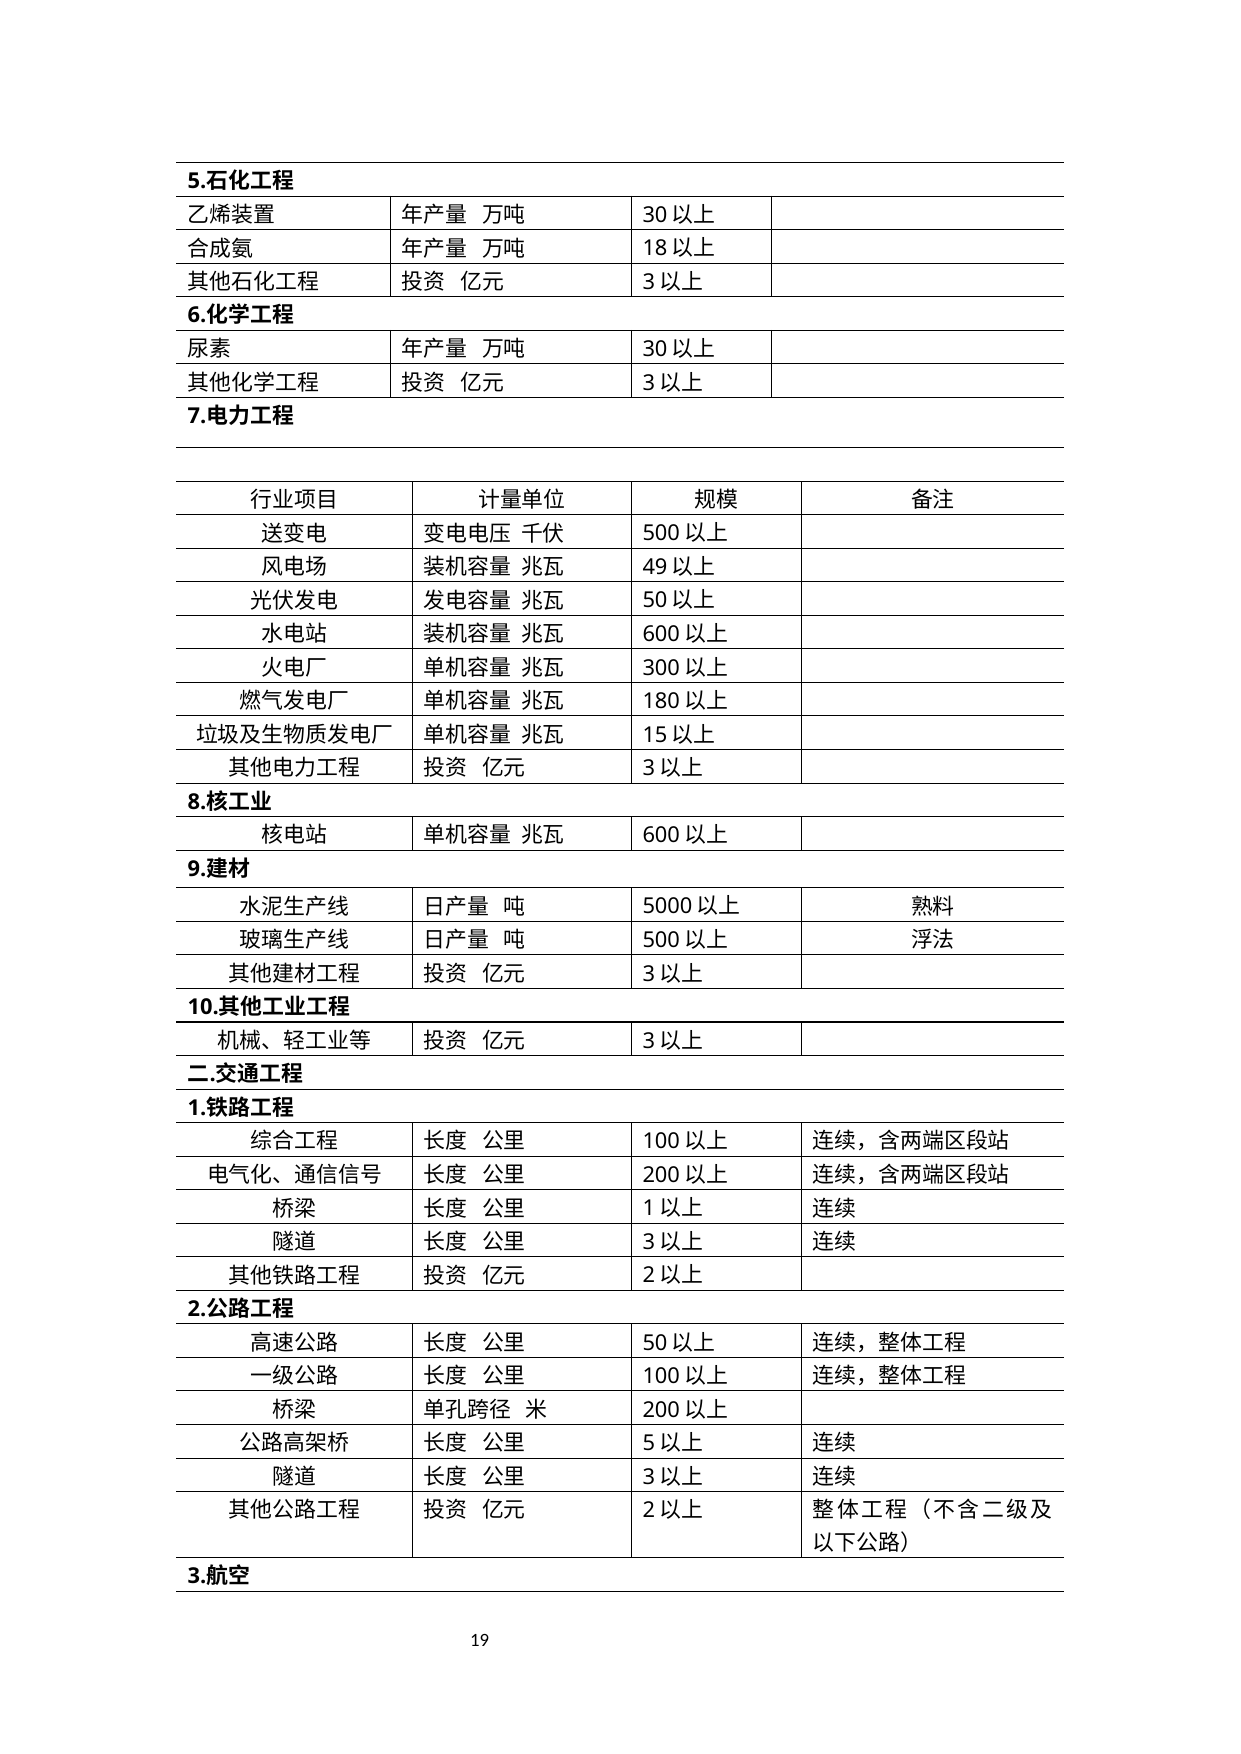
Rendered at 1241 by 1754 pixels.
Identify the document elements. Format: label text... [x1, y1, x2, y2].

table_cell [802, 955, 1064, 988]
table_cell 连续，含两端区段站 [802, 1157, 1064, 1189]
table_cell 年产量 万吨 [391, 197, 631, 229]
table_cell 3以上 [632, 1224, 801, 1256]
table_cell [802, 515, 1064, 548]
table_cell 3以上 [632, 955, 801, 988]
table_cell 500以上 [632, 515, 801, 548]
table_cell 隧道 [176, 1459, 412, 1491]
table_cell 长度 公里 [413, 1459, 631, 1491]
table_cell 其他公路工程 [176, 1492, 412, 1557]
table_cell 15以上 [632, 716, 801, 749]
table_header 计量单位 [413, 482, 631, 514]
table_cell 变电电压 千伏 [413, 515, 631, 548]
table_cell 电气化、通信信号 [176, 1157, 412, 1189]
table_cell 500以上 [632, 922, 801, 954]
table_cell 单机容量 兆瓦 [413, 683, 631, 715]
table_cell 乙烯装置 [176, 197, 390, 229]
table_cell 连续 [802, 1190, 1064, 1223]
table_cell 投资 亿元 [413, 1492, 631, 1557]
table_cell 3以上 [632, 264, 771, 296]
table_cell 3以上 [632, 1459, 801, 1491]
table_cell 30以上 [632, 197, 771, 229]
table_cell 长度 公里 [413, 1190, 631, 1223]
table_cell [772, 264, 1064, 296]
table_cell 其他建材工程 [176, 955, 412, 988]
table_cell 200以上 [632, 1157, 801, 1189]
table_cell [802, 1257, 1064, 1290]
table_cell 长度 公里 [413, 1123, 631, 1156]
table_cell [802, 582, 1064, 615]
table_cell 浮法 [802, 922, 1064, 954]
table_cell 公路高架桥 [176, 1425, 412, 1457]
table_cell [802, 549, 1064, 581]
table_cell [631, 989, 801, 1021]
table_cell 其他电力工程 [176, 750, 412, 782]
table_cell 综合工程 [176, 1123, 412, 1156]
table_cell 长度 公里 [413, 1157, 631, 1189]
table_cell 水泥生产线 [176, 888, 412, 921]
table_cell 10.其他工业工程 [176, 989, 631, 1021]
table_cell 投资 亿元 [413, 955, 631, 988]
table_cell 机械、轻工业等 [176, 1023, 412, 1055]
table_cell 其他铁路工程 [176, 1257, 412, 1290]
table_cell 100以上 [632, 1123, 801, 1156]
table_cell [802, 750, 1064, 782]
table_cell 6.化学工程 [176, 297, 1064, 330]
table_cell 年产量 万吨 [391, 331, 631, 363]
table_cell 年产量 万吨 [391, 230, 631, 263]
table_cell 桥梁 [176, 1190, 412, 1223]
table_cell [802, 683, 1064, 715]
table_cell 隧道 [176, 1224, 412, 1256]
table_cell [802, 716, 1064, 749]
table_cell 2以上 [632, 1257, 801, 1290]
table_cell 8.核工业 [176, 784, 1064, 816]
table_cell 其他石化工程 [176, 264, 390, 296]
table_cell 火电厂 [176, 649, 412, 682]
table_cell 3.航空 [176, 1558, 1064, 1591]
table_cell 单机容量 兆瓦 [413, 817, 631, 849]
table_cell 尿素 [176, 331, 390, 363]
table_cell 2以上 [632, 1492, 801, 1557]
table_cell 投资 亿元 [391, 264, 631, 296]
table_cell 长度 公里 [413, 1358, 631, 1390]
table_cell 桥梁 [176, 1391, 412, 1424]
table_cell 300以上 [632, 649, 801, 682]
table_cell 18以上 [632, 230, 771, 263]
table_cell 9.建材 [176, 851, 1064, 887]
table_cell 燃气发电厂 [176, 683, 412, 715]
table_cell 长度 公里 [413, 1425, 631, 1457]
table_cell 30以上 [632, 331, 771, 363]
table_cell 1以上 [632, 1190, 801, 1223]
table_cell 日产量 吨 [413, 922, 631, 954]
table_cell 发电容量 兆瓦 [413, 582, 631, 615]
table_cell 连续，整体工程 [802, 1324, 1064, 1357]
table_cell 1.铁路工程 [176, 1090, 1064, 1122]
table_cell 50以上 [632, 582, 801, 615]
table_cell 49以上 [632, 549, 801, 581]
table_cell [772, 364, 1064, 397]
table_cell 高速公路 [176, 1324, 412, 1357]
table_cell 连续 [802, 1224, 1064, 1256]
table_header 行业项目 [176, 482, 412, 514]
table_cell 垃圾及生物质发电厂 [176, 716, 412, 749]
table_cell [802, 616, 1064, 648]
table_cell 单机容量 兆瓦 [413, 716, 631, 749]
table_cell 送变电 [176, 515, 412, 548]
table_cell 600以上 [632, 817, 801, 849]
table_cell 光伏发电 [176, 582, 412, 615]
table_cell 600以上 [632, 616, 801, 648]
table_cell [802, 649, 1064, 682]
table_cell 单孔跨径 米 [413, 1391, 631, 1424]
table_cell 3以上 [632, 1023, 801, 1055]
table_cell 整体工程（不含二级及以下公路） [802, 1492, 1064, 1557]
table_cell 核电站 [176, 817, 412, 849]
table_cell 一级公路 [176, 1358, 412, 1390]
table_cell 5000以上 [632, 888, 801, 921]
table_cell 5.石化工程 [176, 163, 1064, 196]
table_cell [801, 989, 1064, 1021]
table_cell 日产量 吨 [413, 888, 631, 921]
table_cell 单机容量 兆瓦 [413, 649, 631, 682]
table_cell 长度 公里 [413, 1224, 631, 1256]
table_cell 200以上 [632, 1391, 801, 1424]
table_header 规模 [632, 482, 801, 514]
table_cell 二.交通工程 [176, 1056, 1064, 1088]
table_cell 投资 亿元 [413, 1023, 631, 1055]
table_cell 3以上 [632, 364, 771, 397]
table_cell 连续 [802, 1425, 1064, 1457]
table_cell 投资 亿元 [413, 1257, 631, 1290]
table_cell 熟料 [802, 888, 1064, 921]
table_cell 100以上 [632, 1358, 801, 1390]
table_cell 其他化学工程 [176, 364, 390, 397]
table_cell 5以上 [632, 1425, 801, 1457]
table_cell [772, 197, 1064, 229]
table_cell 180以上 [632, 683, 801, 715]
table_cell 3以上 [632, 750, 801, 782]
table_cell 50以上 [632, 1324, 801, 1357]
table_cell 连续 [802, 1459, 1064, 1491]
table_cell 连续，含两端区段站 [802, 1123, 1064, 1156]
table_cell 装机容量 兆瓦 [413, 616, 631, 648]
table_cell 投资 亿元 [413, 750, 631, 782]
table_cell 连续，整体工程 [802, 1358, 1064, 1390]
table_cell 装机容量 兆瓦 [413, 549, 631, 581]
table_cell [772, 230, 1064, 263]
table_cell [802, 1023, 1064, 1055]
table_cell [802, 817, 1064, 849]
table_cell 风电场 [176, 549, 412, 581]
table_cell 投资 亿元 [391, 364, 631, 397]
table_cell 2.公路工程 [176, 1291, 1064, 1323]
table_cell 长度 公里 [413, 1324, 631, 1357]
table_cell 玻璃生产线 [176, 922, 412, 954]
table_cell 7.电力工程 [176, 398, 1064, 447]
table_cell 合成氨 [176, 230, 390, 263]
table_cell [802, 1391, 1064, 1424]
table_cell [772, 331, 1064, 363]
table_cell 水电站 [176, 616, 412, 648]
table_header 备注 [802, 482, 1064, 514]
